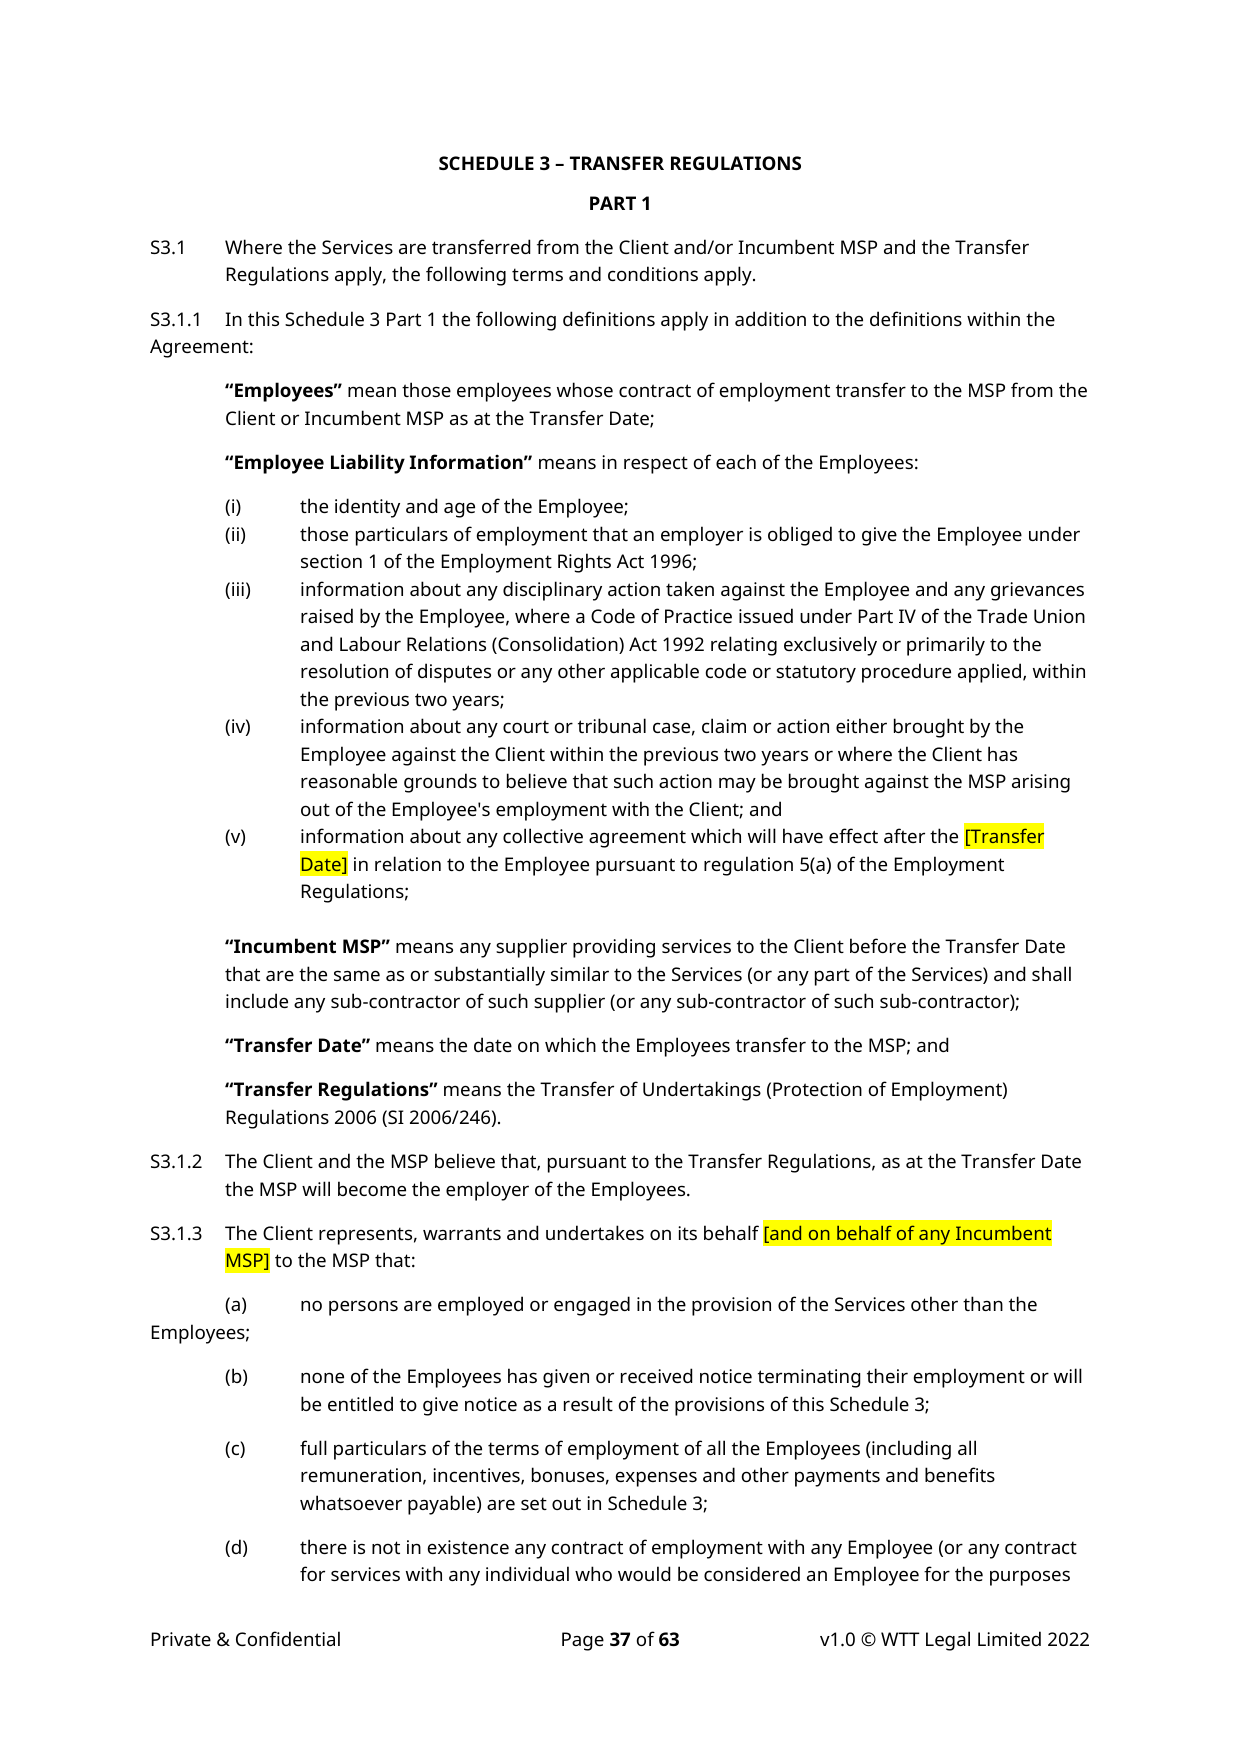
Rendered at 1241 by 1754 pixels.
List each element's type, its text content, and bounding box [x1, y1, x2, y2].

text “Transfer Regulations” means the Transfer of Undertakings (Protection of Employment) Regulations 2006 (SI 2006/246). [225, 1077, 1090, 1130]
text S3.1.3 The Client represents, warrants and undertakes on its behalf [and on behalf of any Incumbent MSP] to the MSP that: [150, 1220, 1090, 1273]
text S3.1.2 The Client and the MSP believe that, pursuant to the Transfer Regulations, as at the Transfer Date the MSP will become the employer of the Employees. [150, 1148, 1090, 1201]
subtitle SCHEDULE 3 – TRANSFER REGULATIONS [150, 150, 1090, 176]
text “Incumbent MSP” means any supplier providing services to the Client before the Transfer Date that are the same as or substantially similar to the Services (or any part of the Services) and shall include any sub-contractor of such supplier (or any sub-contractor of such sub-contractor); [225, 933, 1090, 1014]
list the identity and age of the Employee; [150, 493, 1090, 519]
text S3.1.1 In this Schedule 3 Part 1 the following definitions apply in addition to the definitions within the Agreement: [150, 306, 1090, 359]
text S3.1 Where the Services are transferred from the Client and/or Incumbent MSP and the Transfer Regulations apply, the following terms and conditions apply. [150, 234, 1090, 287]
list those particulars of employment that an employer is obliged to give the Employee under section 1 of the Employment Rights Act 1996; [225, 521, 1090, 574]
text PART 1 [150, 190, 1090, 216]
text (c) full particulars of the terms of employment of all the Employees (including all remuneration, incentives, bonuses, expenses and other payments and benefits whatsoever payable) are set out in Schedule 3; [225, 1435, 1090, 1516]
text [225, 1534, 1090, 1587]
text (a) no persons are employed or engaged in the provision of the Services other than the Employees; [150, 1292, 1090, 1345]
list information about any court or tribunal case, claim or action either brought by the Employee against the Client within the previous two years or where the Client has reasonable grounds to believe that such action may be brought against the MSP arising out of the Employee's employment with the Client; and [225, 713, 1090, 821]
text (b) none of the Employees has given or received notice terminating their employment or will be entitled to give notice as a result of the provisions of this Schedule 3; [225, 1363, 1090, 1416]
text “Transfer Date” means the date on which the Employees transfer to the MSP; and [225, 1032, 1090, 1058]
list information about any disciplinary action taken against the Employee and any grievances raised by the Employee, where a Code of Practice issued under Part IV of the Trade Union and Labour Relations (Consolidation) Act 1992 relating exclusively or primarily to the resolution of disputes or any other applicable code or statutory procedure applied, within the previous two years; [225, 576, 1090, 711]
text “Employee Liability Information” means in respect of each of the Employees: [225, 449, 1090, 475]
text “Employees” mean those employees whose contract of employment transfer to the MSP from the Client or Incumbent MSP as at the Transfer Date; [225, 377, 1090, 431]
list information about any collective agreement which will have effect after the [Transfer Date] in relation to the Employee pursuant to regulation 5(a) of the Employment Regulations; [225, 823, 1090, 904]
